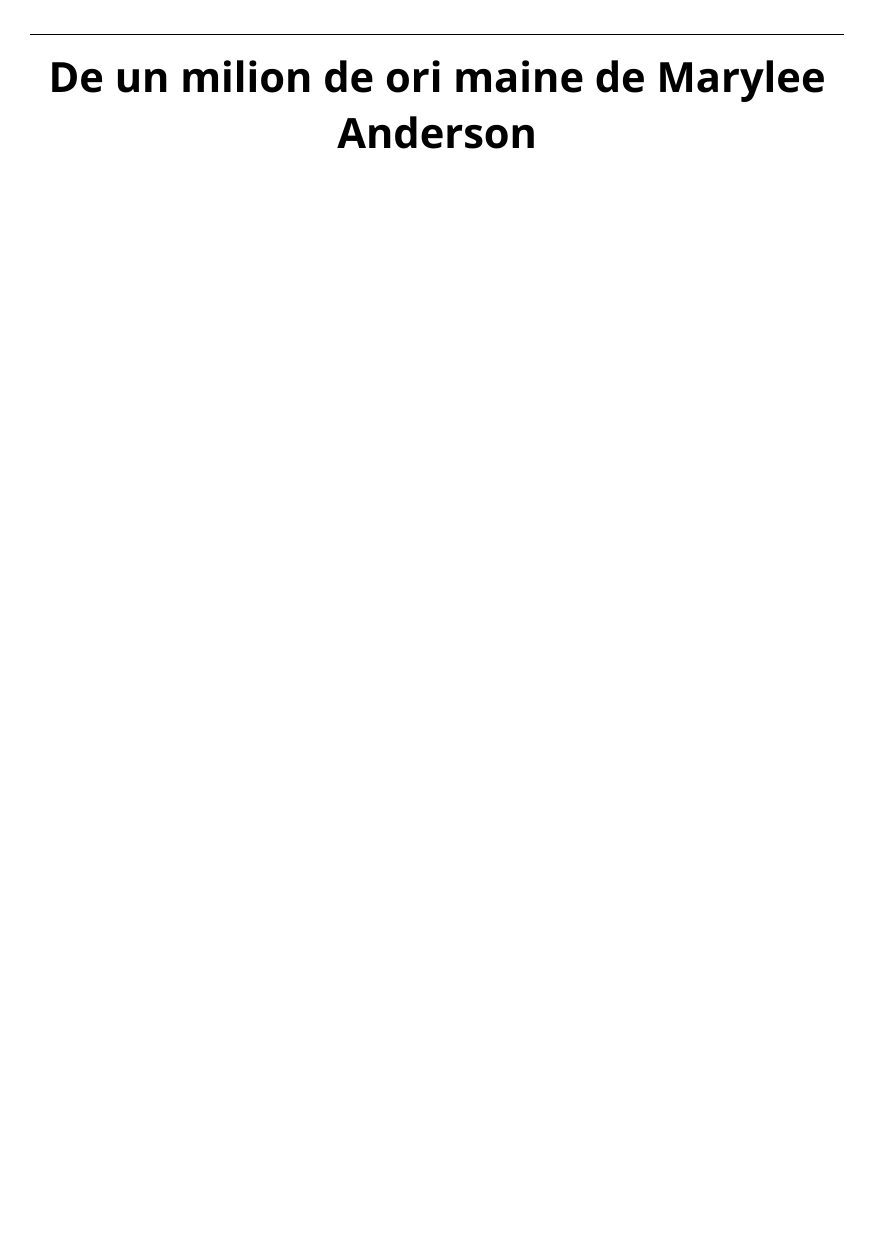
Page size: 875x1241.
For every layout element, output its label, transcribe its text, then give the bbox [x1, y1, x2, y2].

text De un milion de ori maine de Marylee Anderson [29, 48, 844, 161]
